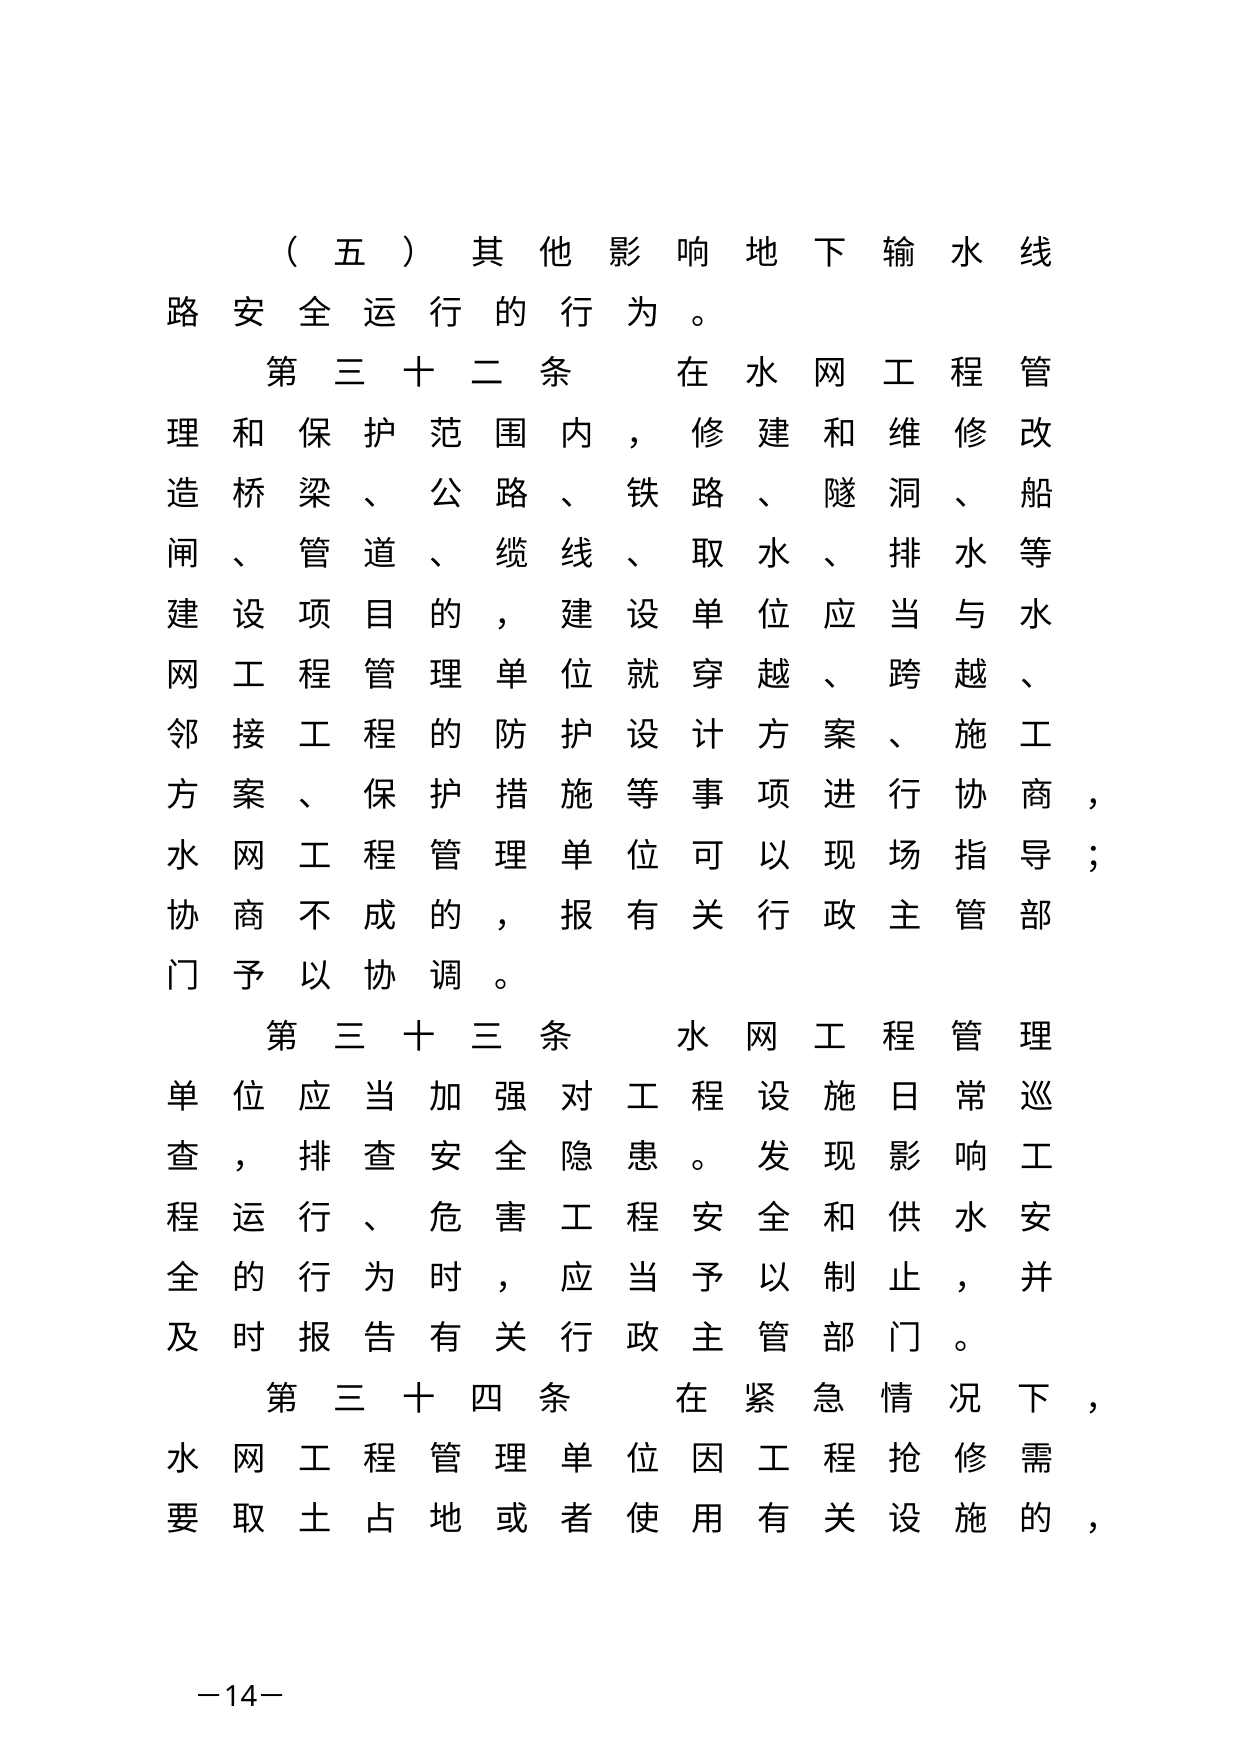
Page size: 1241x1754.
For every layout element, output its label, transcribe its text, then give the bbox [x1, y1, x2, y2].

text 第三十三条 水网工程管理单位应当加强对工程设施日常巡查，排查安全隐患。发现影响工程运行、危害工程安全和供水安全的行为时，应当予以制止，并及时报告有关行政主管部门。 [167, 1003, 1085, 1365]
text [167, 1365, 1085, 1546]
text 第三十二条 在水网工程管理和保护范围内，修建和维修改造桥梁、公路、铁路、隧洞、船闸、管道、缆线、取水、排水等建设项目的，建设单位应当与水网工程管理单位就穿越、跨越、邻接工程的防护设计方案、施工方案、保护措施等事项进行协商，水网工程管理单位可以现场指导；协商不成的，报有关行政主管部门予以协调。 [167, 340, 1085, 1003]
text （五）其他影响地下输水线路安全运行的行为。 [167, 219, 1085, 340]
